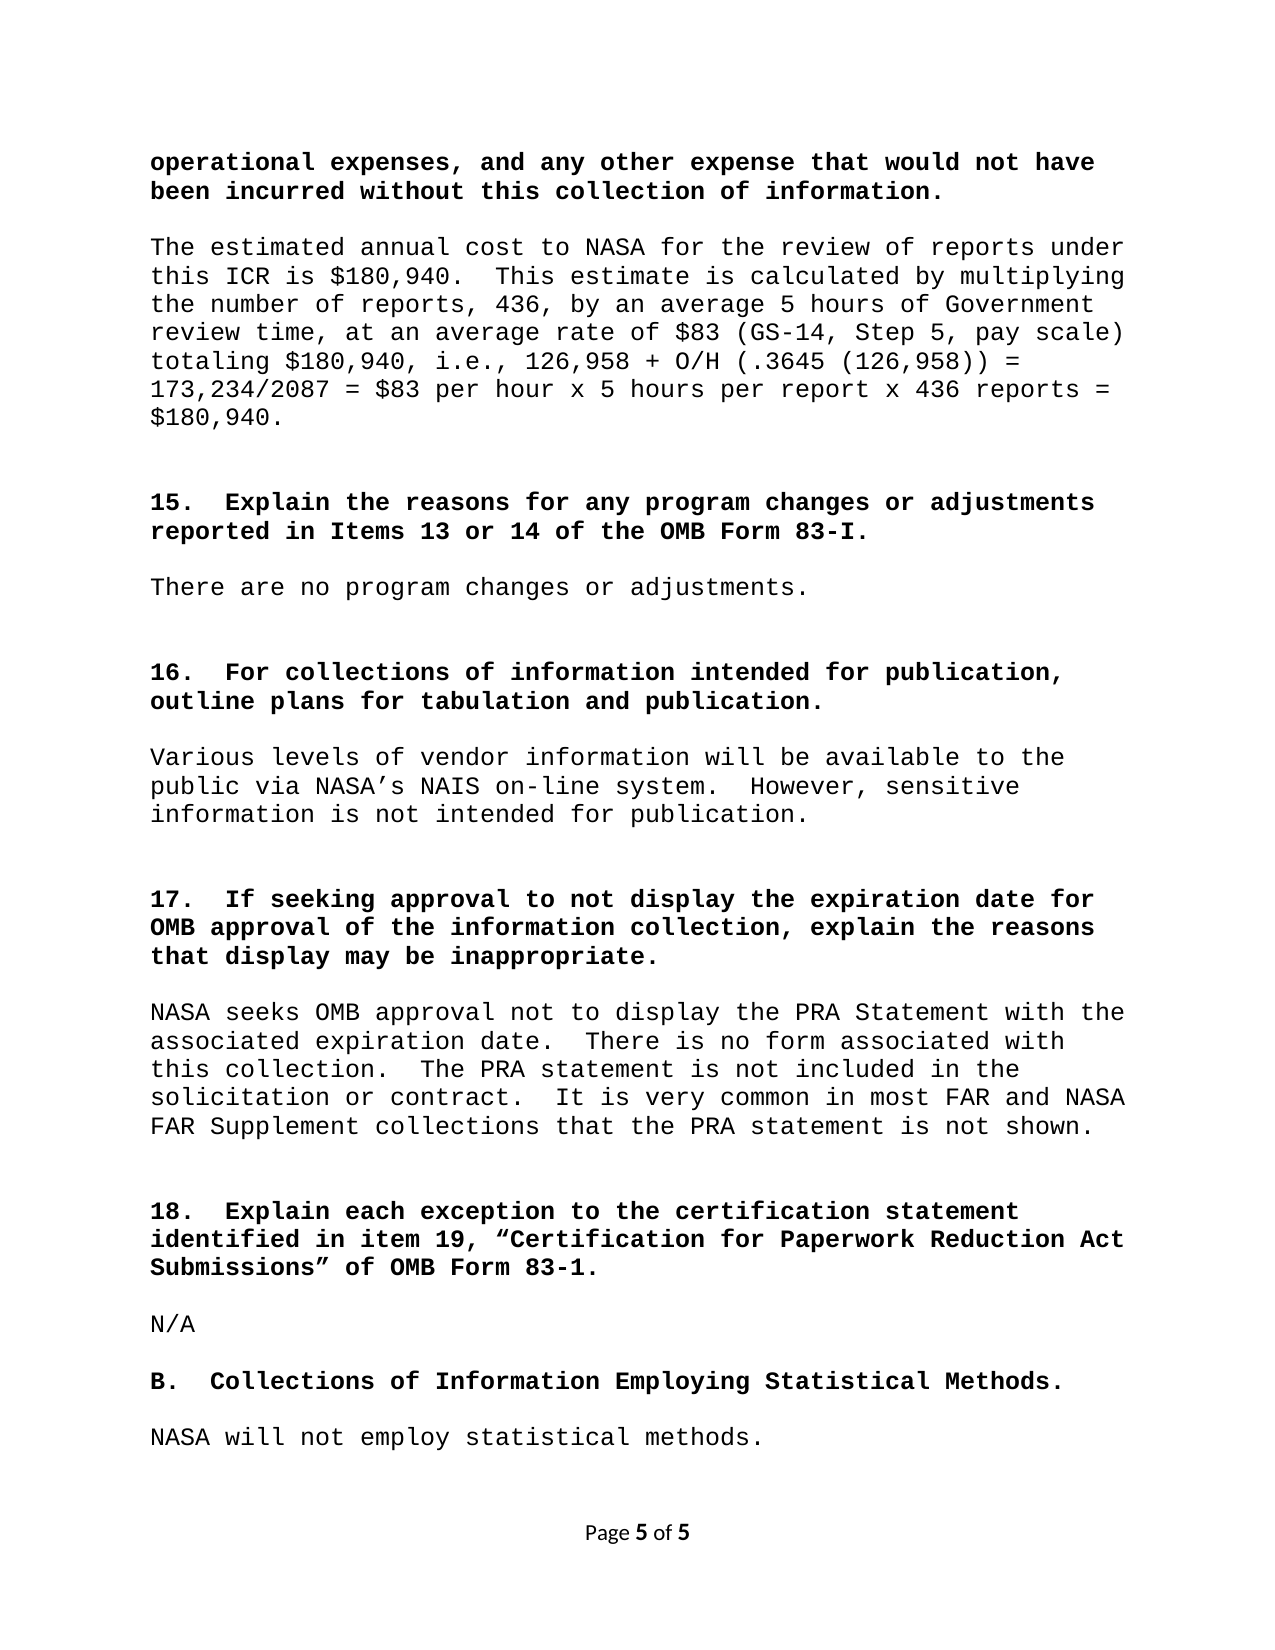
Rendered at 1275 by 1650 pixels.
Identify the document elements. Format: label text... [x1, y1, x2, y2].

text There are no program changes or adjustments. [150, 575, 1125, 603]
text N/A [150, 1312, 1125, 1340]
text 17. If seeking approval to not display the expiration date for OMB approval of the information collection, explain the reasons that display may be inappropriate. [150, 887, 1125, 972]
text NASA will not employ statistical methods. [150, 1425, 1125, 1453]
text Various levels of vendor information will be available to the public via NASA’s NAIS on-line system. However, sensitive information is not intended for publication. [150, 745, 1125, 830]
text 18. Explain each exception to the certification statement identified in item 19, “Certification for Paperwork Reduction Act Submissions” of OMB Form 83-1. [150, 1198, 1125, 1283]
text The estimated annual cost to NASA for the review of reports under this ICR is $180,940. This estimate is calculated by multiplying the number of reports, 436, by an average 5 hours of Government review time, at an average rate of $83 (GS-14, Step 5, pay scale) totaling $180,940, i.e., 126,958 + O/H (.3645 (126,958)) = 173,234/2087 = $83 per hour x 5 hours per report x 436 reports = $180,940. [150, 235, 1125, 433]
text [150, 150, 1125, 207]
text B. Collections of Information Employing Statistical Methods. [150, 1368, 1125, 1397]
text 15. Explain the reasons for any program changes or adjustments reported in Items 13 or 14 of the OMB Form 83-I. [150, 490, 1125, 547]
text NASA seeks OMB approval not to display the PRA Statement with the associated expiration date. There is no form associated with this collection. The PRA statement is not included in the solicitation or contract. It is very common in most FAR and NASA FAR Supplement collections that the PRA statement is not shown. [150, 1000, 1125, 1142]
text 16. For collections of information intended for publication, outline plans for tabulation and publication. [150, 660, 1125, 717]
